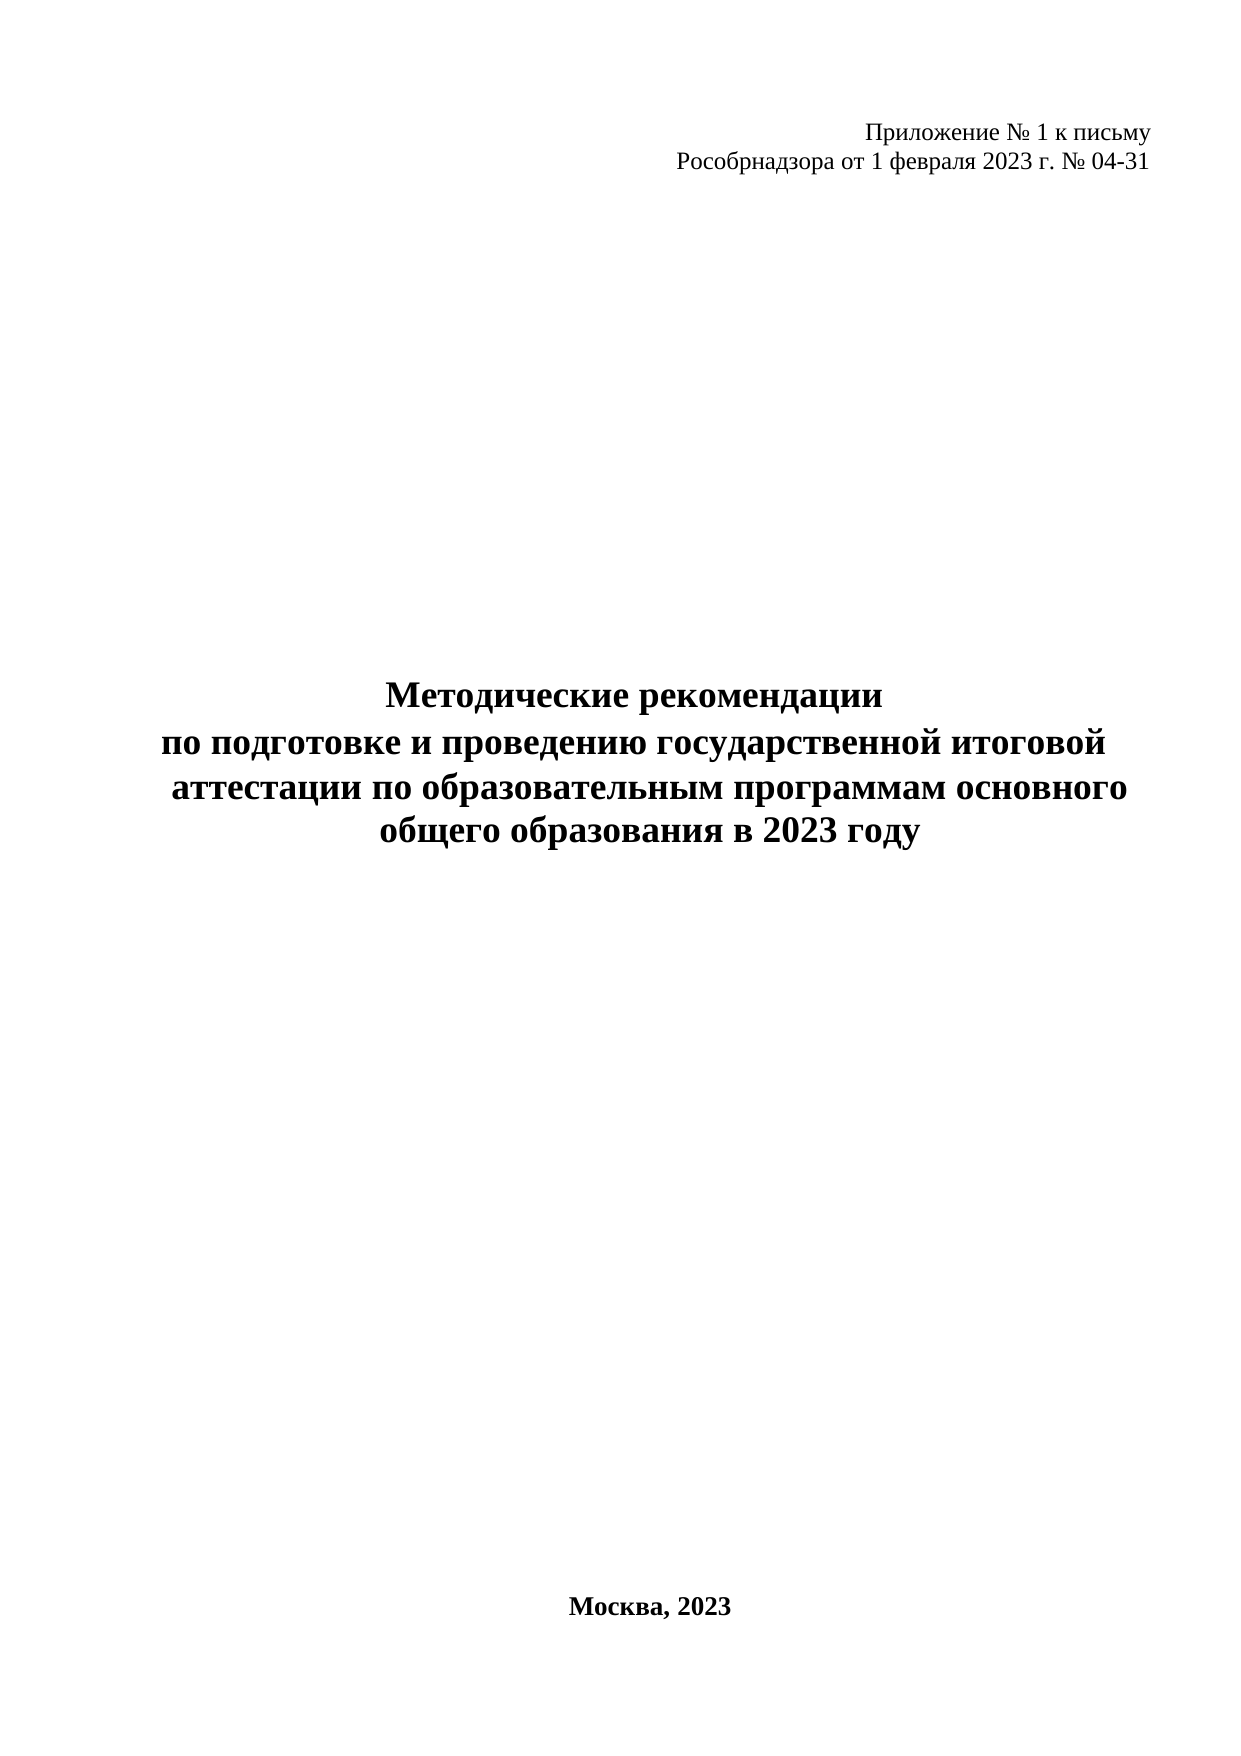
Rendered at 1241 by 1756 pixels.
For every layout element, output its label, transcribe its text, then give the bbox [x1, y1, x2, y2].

text Москва, 2023 [144, 1590, 1156, 1621]
text Методические рекомендации [385, 673, 1213, 716]
text Приложение № 1 к письму Рособрнадзора от 1 февраля 2023 г. № 04-31 [676, 117, 1154, 174]
text по подготовке и проведению государственной итоговой аттестации по образовательным программам основного [161, 719, 1129, 808]
text общего образования в 2023 году [379, 810, 1213, 850]
